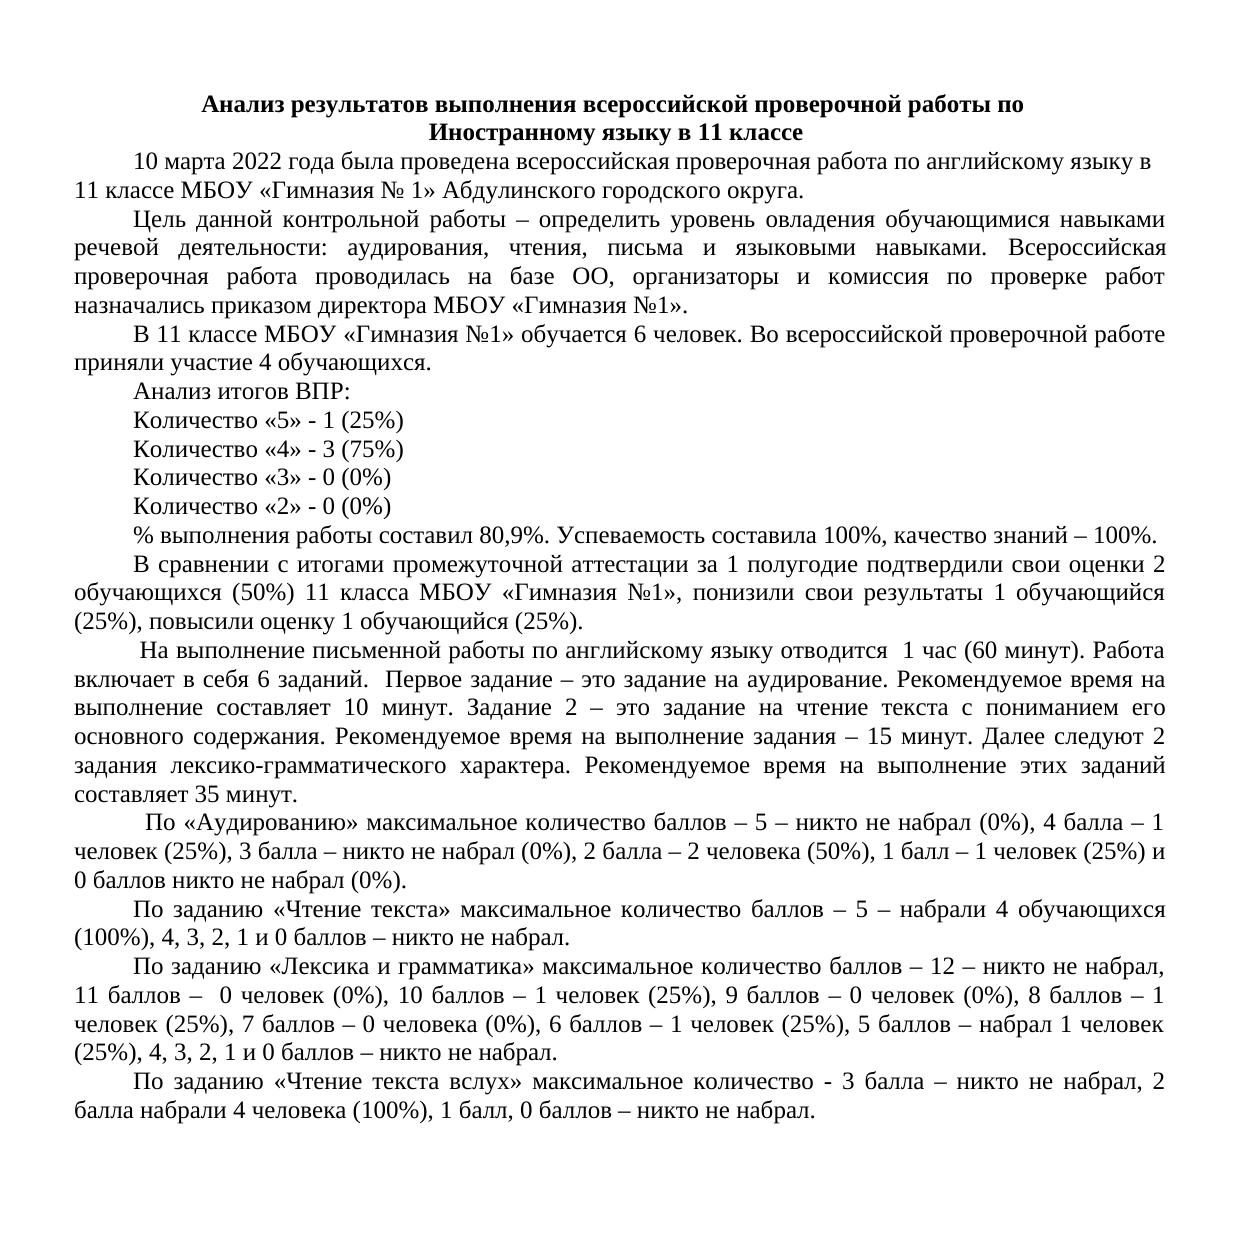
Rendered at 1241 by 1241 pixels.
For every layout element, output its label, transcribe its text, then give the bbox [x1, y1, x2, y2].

text Количество «5» - 1 (25%) [74, 405, 1166, 434]
text 10 марта 2022 года была проведена всероссийская проверочная работа по английскому языку в 11 классе МБОУ «Гимназия № 1» Абдулинского городского округа. [74, 146, 1152, 204]
text Количество «3» - 0 (0%) [74, 462, 1166, 491]
text На выполнение письменной работы по английскому языку отводится 1 час (60 минут). Работа включает в себя 6 заданий. Первое задание – это задание на аудирование. Рекомендуемое время на выполнение составляет 10 минут. Задание 2 – это задание на чтение текста с пониманием его основного содержания. Рекомендуемое время на выполнение задания – 15 минут. Далее следуют 2 задания лексико-грамматического характера. Рекомендуемое время на выполнение этих заданий составляет 35 минут. [74, 635, 1167, 807]
text Количество «4» - 3 (75%) [74, 434, 1166, 462]
text По заданию «Лексика и грамматика» максимальное количество баллов – 12 – никто не набрал, 11 баллов – 0 человек (0%), 10 баллов – 1 человек (25%), 9 баллов – 0 человек (0%), 8 баллов – 1 человек (25%), 7 баллов – 0 человека (0%), 6 баллов – 1 человек (25%), 5 баллов – набрал 1 человек (25%), 4, 3, 2, 1 и 0 баллов – никто не набрал. [74, 951, 1167, 1066]
text Анализ итогов ВПР: [74, 376, 1166, 405]
text Анализ результатов выполнения всероссийской проверочной работы по [74, 89, 1152, 117]
text По заданию «Чтение текста» максимальное количество баллов – 5 – набрали 4 обучающихся (100%), 4, 3, 2, 1 и 0 баллов – никто не набрал. [74, 894, 1167, 951]
text % выполнения работы составил 80,9%. Успеваемость составила 100%, качество знаний – 100%. [74, 520, 1166, 549]
text По заданию «Чтение текста вслух» максимальное количество - 3 балла – никто не набрал, 2 балла набрали 4 человека (100%), 1 балл, 0 баллов – никто не набрал. [74, 1066, 1167, 1124]
text Цель данной контрольной работы – определить уровень овладения обучающимися навыками речевой деятельности: аудирования, чтения, письма и языковыми навыками. Всероссийская проверочная работа проводилась на базе ОО, организаторы и комиссия по проверке работ назначались приказом директора МБОУ «Гимназия №1». [74, 204, 1166, 319]
text В сравнении с итогами промежуточной аттестации за 1 полугодие подтвердили свои оценки 2 обучающихся (50%) 11 класса МБОУ «Гимназия №1», понизили свои результаты 1 обучающийся (25%), повысили оценку 1 обучающийся (25%). [74, 549, 1167, 635]
text Иностранному языку в 11 классе [74, 117, 1152, 146]
text В 11 классе МБОУ «Гимназия №1» обучается 6 человек. Во всероссийской проверочной работе приняли участие 4 обучающихся. [74, 319, 1166, 376]
text По «Аудированию» максимальное количество баллов – 5 – никто не набрал (0%), 4 балла – 1 человек (25%), 3 балла – никто не набрал (0%), 2 балла – 2 человека (50%), 1 балл – 1 человек (25%) и 0 баллов никто не набрал (0%). [74, 807, 1167, 894]
text Количество «2» - 0 (0%) [74, 491, 1166, 520]
